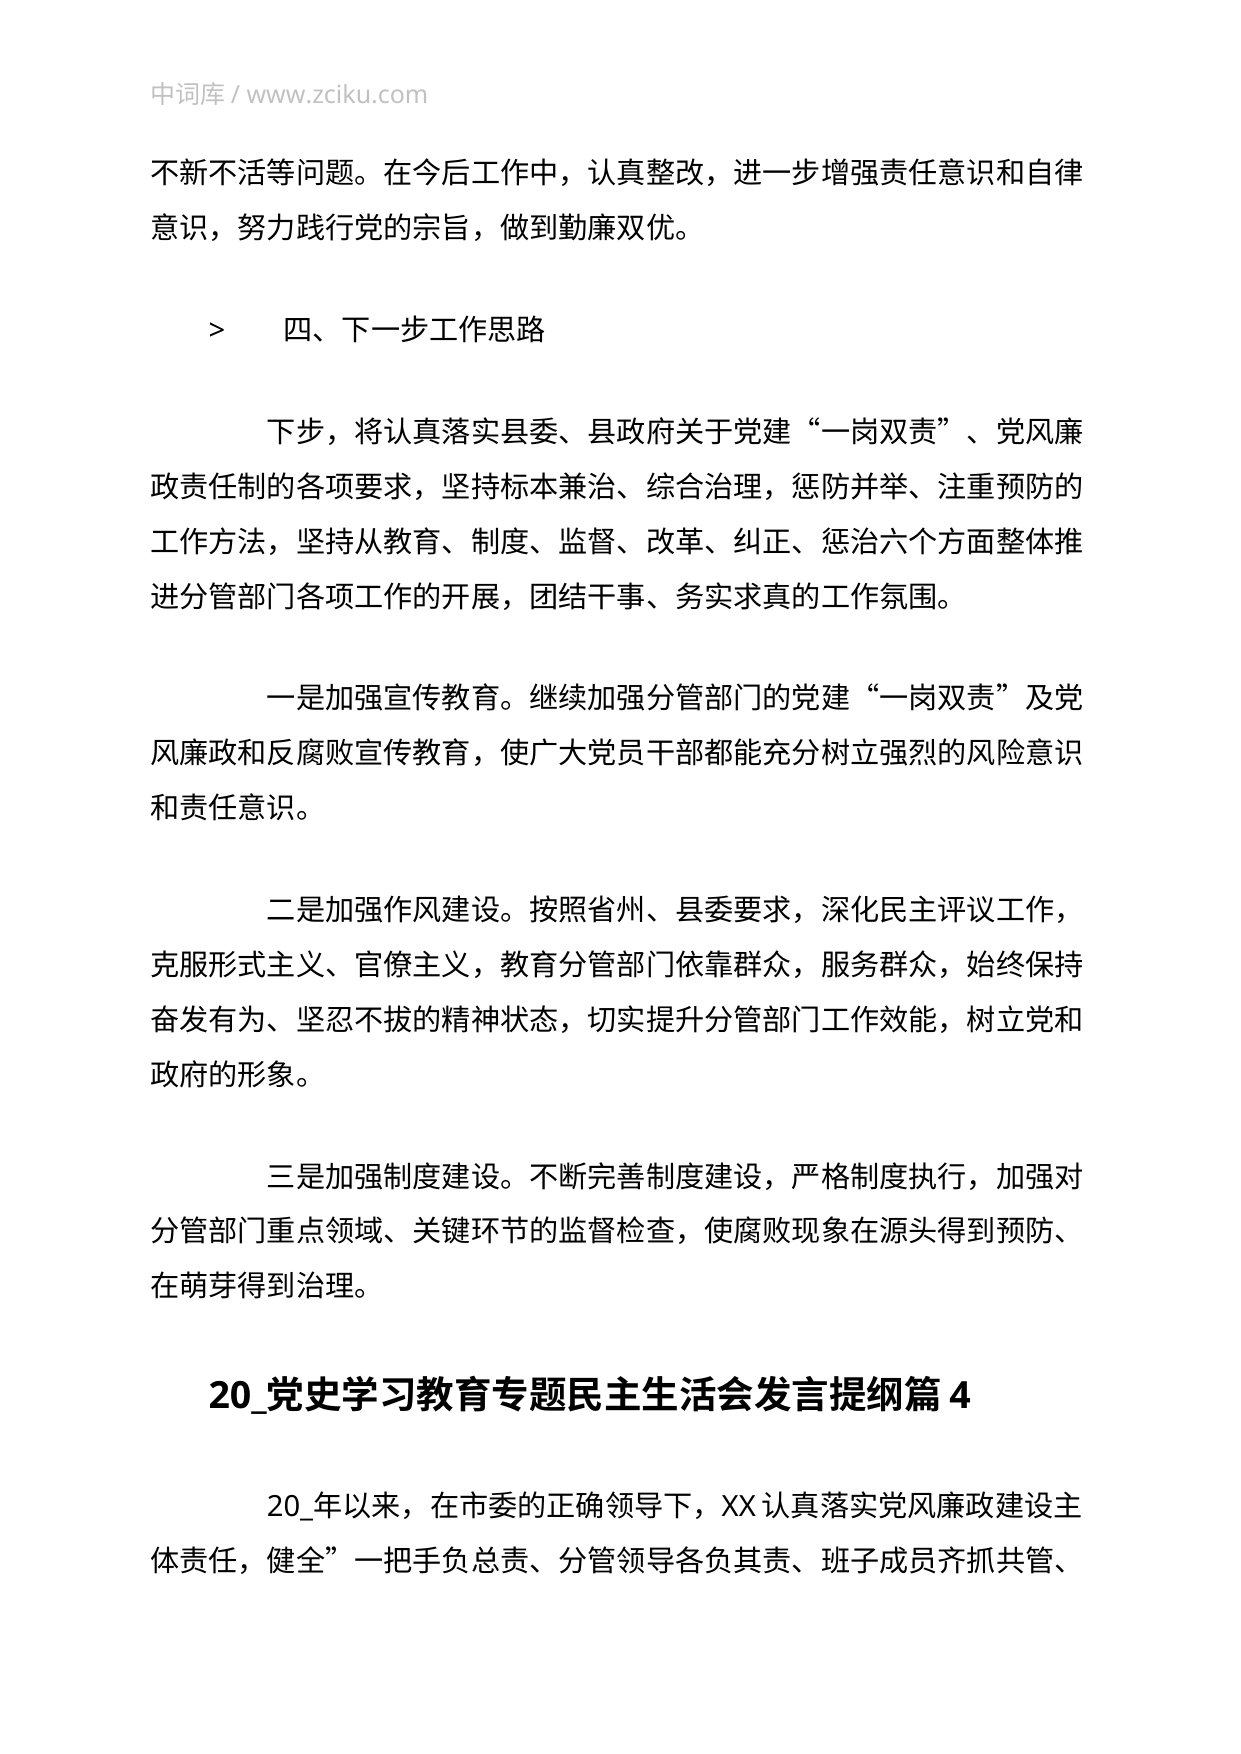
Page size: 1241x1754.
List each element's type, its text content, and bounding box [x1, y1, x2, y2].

text 二是加强作风建设。按照省州、县委要求，深化民主评议工作，克服形式主义、官僚主义，教育分管部门依靠群众，服务群众，始终保持奋发有为、坚忍不拔的精神状态，切实提升分管部门工作效能，树立党和政府的形象。 [150, 887, 1090, 1094]
text 一是加强宣传教育。继续加强分管部门的党建“一岗双责”及党风廉政和反腐败宣传教育，使广大党员干部都能充分树立强烈的风险意识和责任意识。 [150, 675, 1090, 827]
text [150, 150, 1090, 247]
text 20_党史学习教育专题民主生活会发言提纲篇4 [150, 1365, 1090, 1419]
text 下步，将认真落实县委、县政府关于党建“一岗双责”、党风廉政责任制的各项要求，坚持标本兼治、综合治理，惩防并举、注重预防的工作方法，坚持从教育、制度、监督、改革、纠正、惩治六个方面整体推进分管部门各项工作的开展，团结干事、务实求真的工作氛围。 [150, 409, 1090, 616]
text > 四、下一步工作思路 [150, 307, 1090, 349]
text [150, 1482, 1090, 1579]
text 三是加强制度建设。不断完善制度建设，严格制度执行，加强对分管部门重点领域、关键环节的监督检查，使腐败现象在源头得到预防、在萌芽得到治理。 [150, 1153, 1090, 1305]
